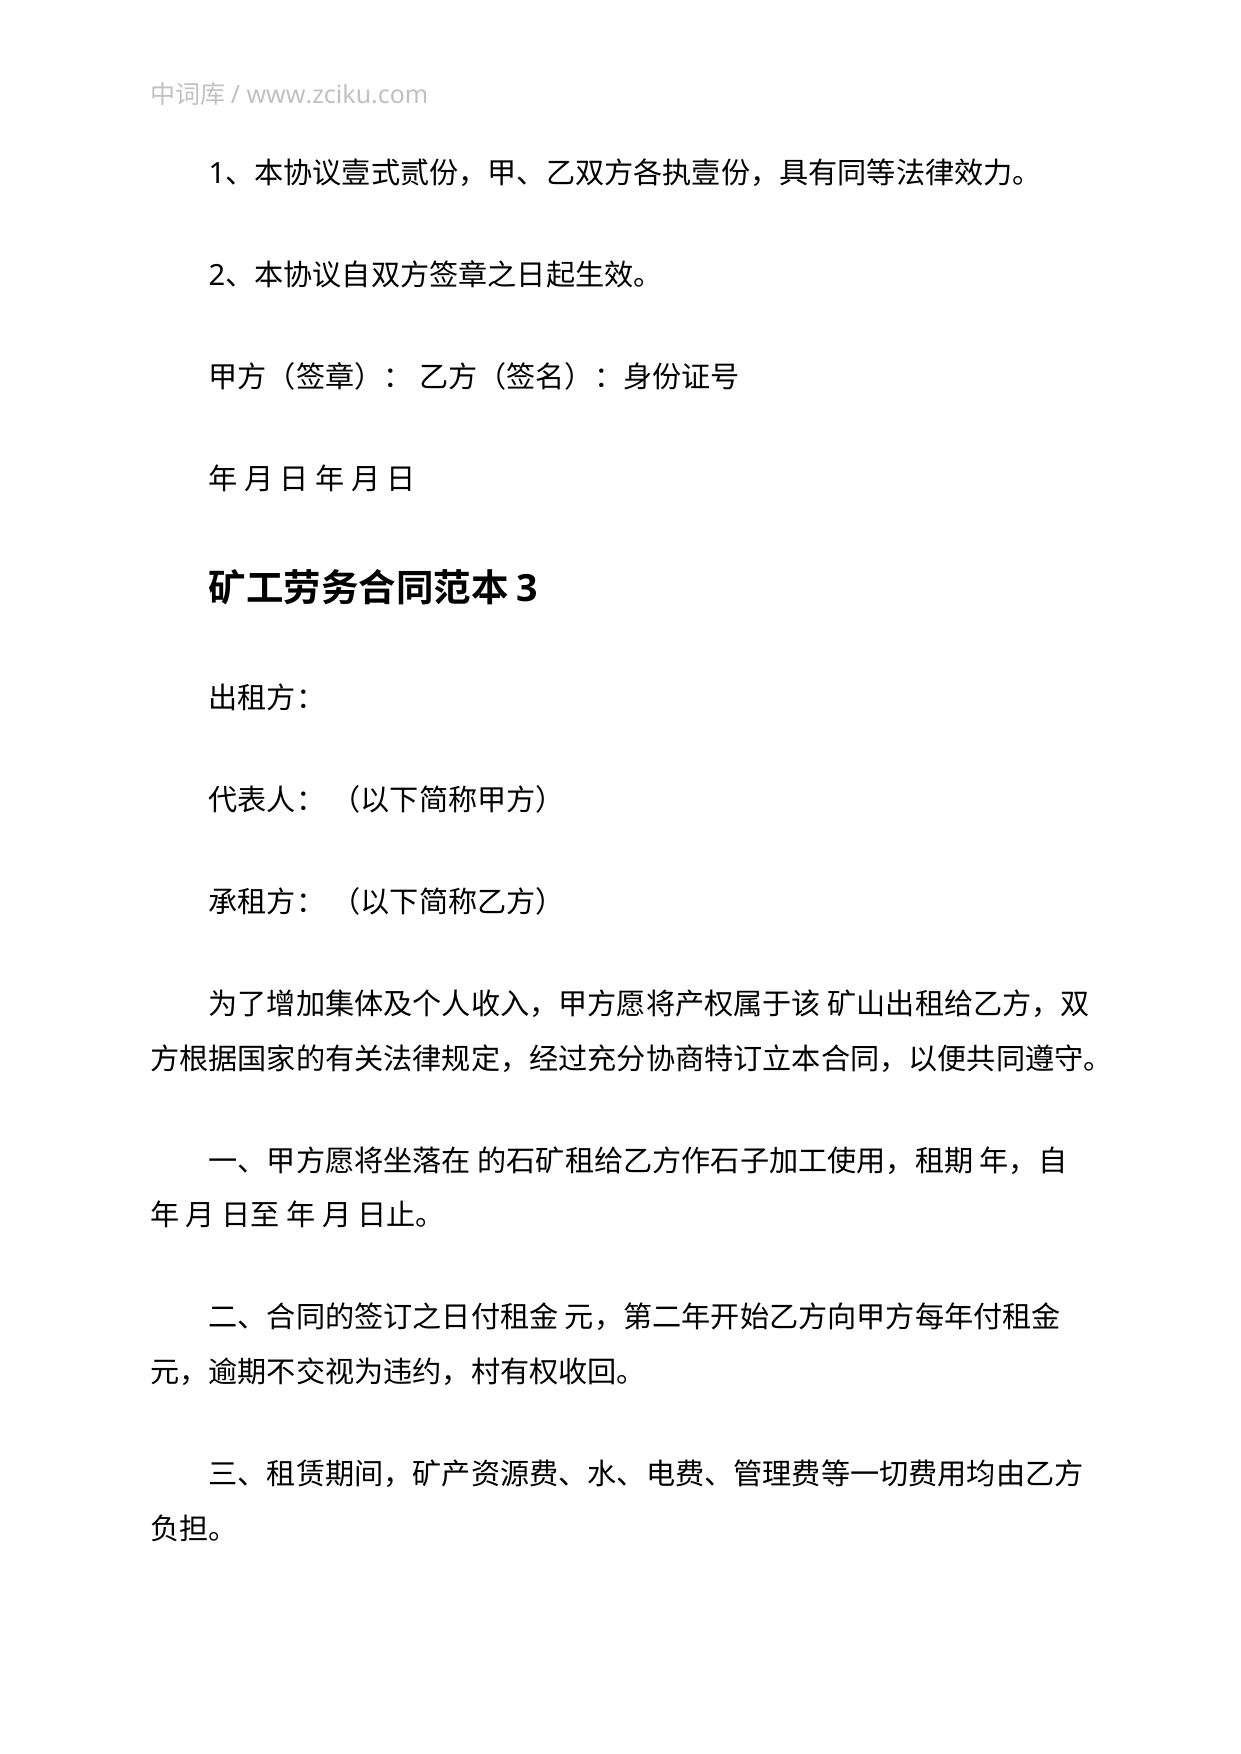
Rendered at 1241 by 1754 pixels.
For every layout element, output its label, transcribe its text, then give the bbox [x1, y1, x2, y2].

text 甲方（签章）： 乙方（签名）：身份证号 [150, 354, 1090, 396]
text 二、合同的签订之日付租金 元，第二年开始乙方向甲方每年付租金 元，逾期不交视为违约，村有权收回。 [150, 1294, 1090, 1391]
text 代表人： （以下简称甲方） [150, 777, 1090, 819]
text 一、甲方愿将坐落在 的石矿租给乙方作石子加工使用，租期 年，自 年 月 日至 年 月 日止。 [150, 1137, 1090, 1234]
text 出租方： [150, 675, 1090, 717]
text 为了增加集体及个人收入，甲方愿将产权属于该 矿山出租给乙方，双方根据国家的有关法律规定，经过充分协商特订立本合同，以便共同遵守。 [150, 980, 1090, 1078]
text 矿工劳务合同范本3 [150, 557, 1090, 612]
text 三、租赁期间，矿产资源费、水、电费、管理费等一切费用均由乙方负担。 [150, 1450, 1090, 1548]
text 承租方： （以下简称乙方） [150, 879, 1090, 921]
text 年 月 日 年 月 日 [150, 456, 1090, 498]
text 2、本协议自双方签章之日起生效。 [150, 252, 1090, 294]
text 1、本协议壹式贰份，甲、乙双方各执壹份，具有同等法律效力。 [150, 150, 1090, 192]
